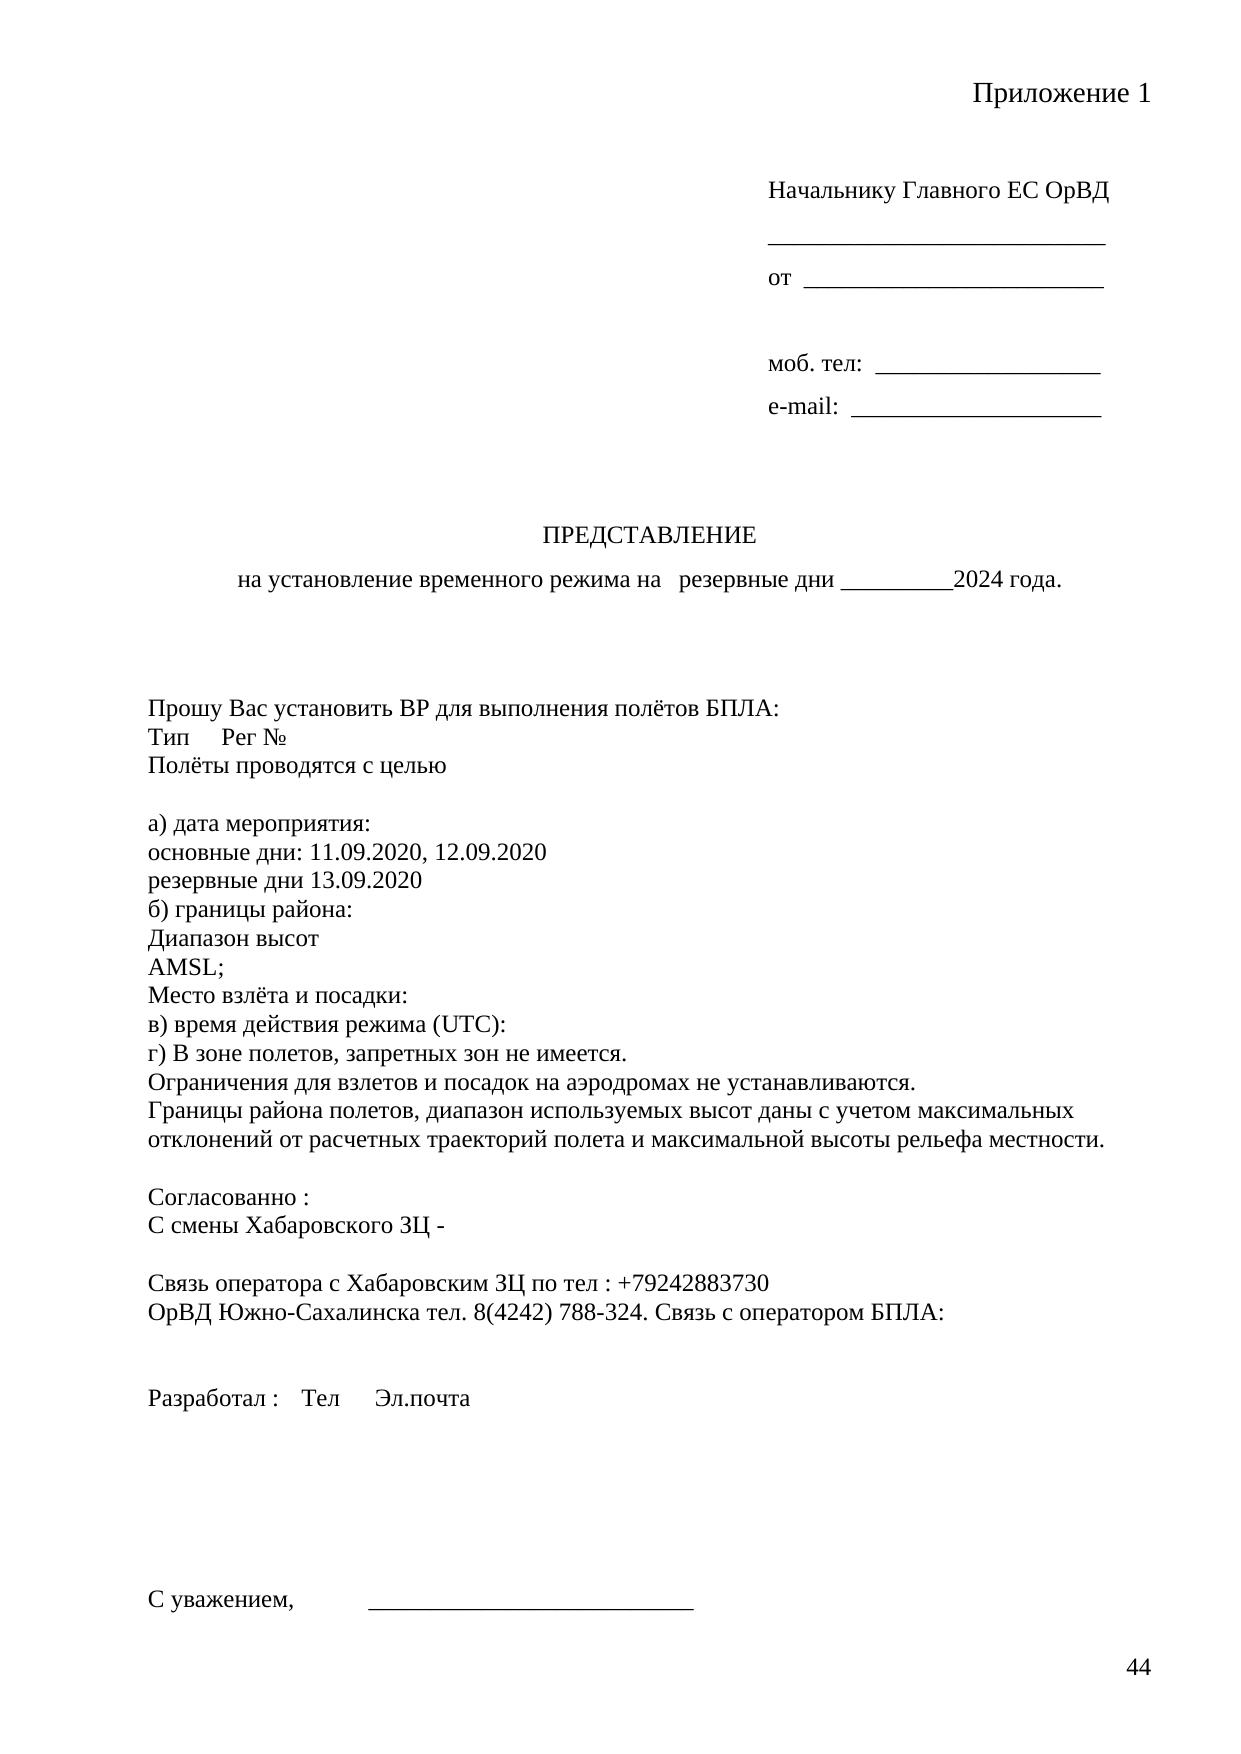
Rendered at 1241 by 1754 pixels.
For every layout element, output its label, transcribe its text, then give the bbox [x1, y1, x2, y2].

text б) границы района: [148, 894, 1152, 923]
text Разработал : Тел Эл.почта [148, 1383, 1152, 1412]
text С уважением, __________________________ [148, 1584, 1152, 1613]
text Тип Рег № [148, 722, 1152, 751]
text Место взлёта и посадки: [148, 981, 1152, 1009]
text на установление временного режима на резервные дни _________2024 года. [148, 564, 1152, 592]
text в) время действия режима (UTC): [148, 1009, 1152, 1038]
text Границы района полетов, диапазон используемых высот даны с учетом максимальных отклонений от расчетных траекторий полета и максимальной высоты рельефа местности. [148, 1096, 1152, 1153]
text С смены Хабаровского ЗЦ - [148, 1211, 1152, 1239]
text ОрВД Южно-Сахалинска тел. 8(4242) 788-324. Связь с оператором БПЛА: [148, 1297, 1152, 1326]
text Приложение 1 [148, 75, 1152, 108]
text Ограничения для взлетов и посадок на аэродромах не устанавливаются. [148, 1067, 1152, 1096]
text ПРЕДСТАВЛЕНИЕ [148, 521, 1152, 549]
text Полёты проводятся с целью [148, 751, 1152, 779]
text Согласованно : [148, 1182, 1152, 1211]
text моб. тел: __________________ [768, 348, 1152, 377]
text Прошу Вас установить ВР для выполнения полётов БПЛА: [148, 693, 1152, 722]
text основные дни: 11.09.2020, 12.09.2020 [148, 837, 1152, 866]
text а) дата мероприятия: [148, 808, 1152, 837]
text Диапазон высот [148, 923, 1152, 952]
text Начальнику Главного ЕС ОрВД [768, 176, 1152, 204]
text Связь оператора с Хабаровским ЗЦ по тел : +79242883730 [148, 1268, 1152, 1297]
text AMSL; [148, 952, 1152, 981]
text e-mail: ____________________ [768, 391, 1152, 420]
text от ________________________ [768, 262, 1152, 334]
text резервные дни 13.09.2020 [148, 866, 1152, 894]
text г) В зоне полетов, запретных зон не имеется. [148, 1038, 1152, 1067]
text ___________________________ [768, 219, 1152, 247]
